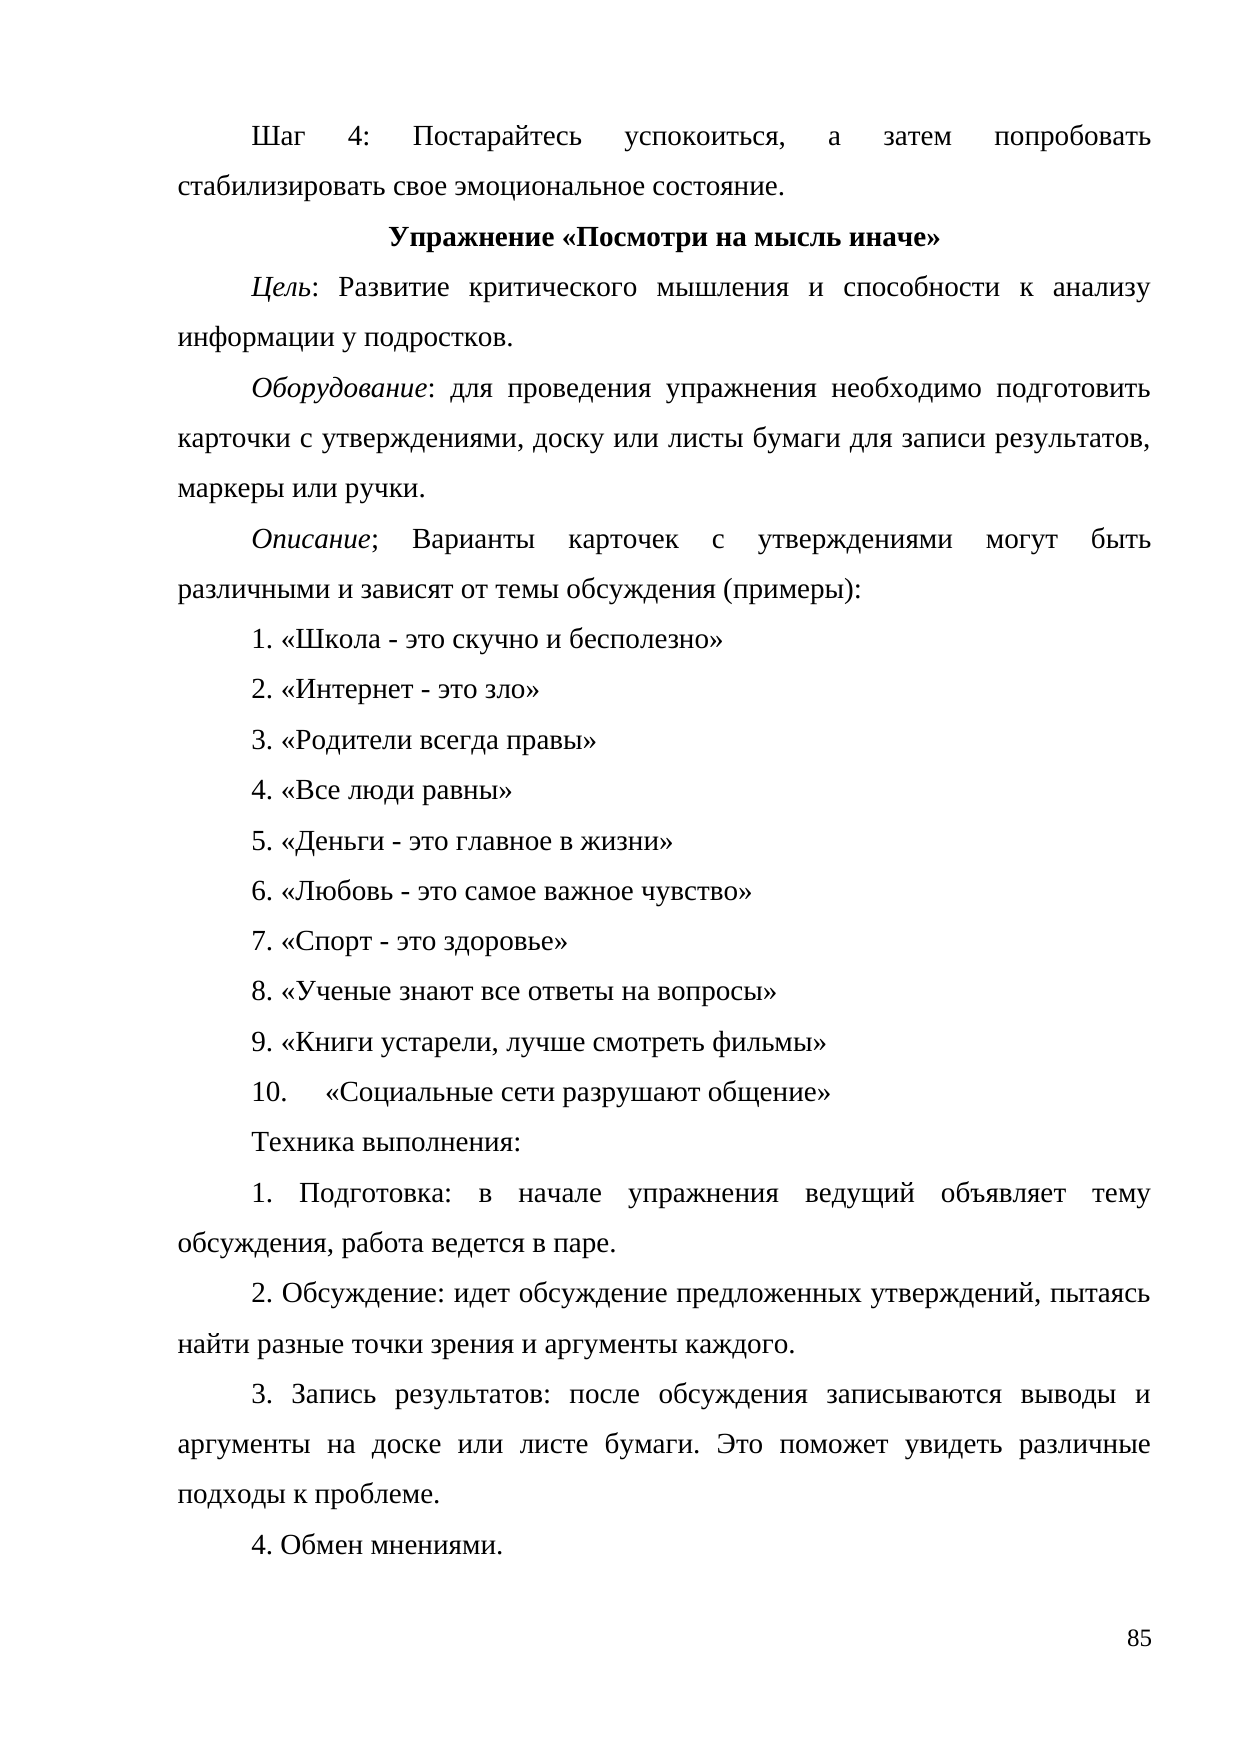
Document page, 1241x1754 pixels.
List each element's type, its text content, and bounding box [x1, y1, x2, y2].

list «Интернет - это зло» [177, 672, 1152, 705]
text Цель: Развитие критического мышления и способности к анализу информации у подростков. [177, 269, 1152, 353]
text 3. Запись результатов: после обсуждения записываются выводы и аргументы на доске или листе бумаги. Это поможет увидеть различные подходы к проблеме. [177, 1376, 1152, 1510]
list «Книги устарели, лучше смотреть фильмы» [177, 1024, 1152, 1057]
list «Спорт - это здоровье» [177, 923, 1152, 957]
list «Школа - это скучно и бесполезно» [177, 621, 1152, 655]
list «Деньги - это главное в жизни» [177, 823, 1152, 856]
text Описание; Варианты карточек с утверждениями могут быть различными и зависят от темы обсуждения (примеры): [177, 521, 1152, 604]
text 1. Подготовка: в начале упражнения ведущий объявляет тему обсуждения, работа ведется в паре. [177, 1175, 1152, 1259]
text Оборудование: для проведения упражнения необходимо подготовить карточки с утверждениями, доску или листы бумаги для записи результатов, маркеры или ручки. [177, 370, 1152, 504]
text 4. Обмен мнениями. [177, 1527, 1152, 1561]
text Упражнение «Посмотри на мысль иначе» [177, 219, 1152, 252]
list «Родители всегда правы» [177, 722, 1152, 756]
list «Любовь - это самое важное чувство» [177, 873, 1152, 906]
list «Социальные сети разрушают общение» [177, 1074, 1152, 1108]
text Шаг 4: Постарайтесь успокоиться, а затем попробовать стабилизировать свое эмоциональное состояние. [177, 118, 1152, 202]
text 2. Обсуждение: идет обсуждение предложенных утверждений, пытаясь найти разные точки зрения и аргументы каждого. [177, 1275, 1152, 1359]
text Техника выполнения: [177, 1124, 1152, 1158]
list «Ученые знают все ответы на вопросы» [177, 973, 1152, 1007]
list «Все люди равны» [177, 772, 1152, 806]
